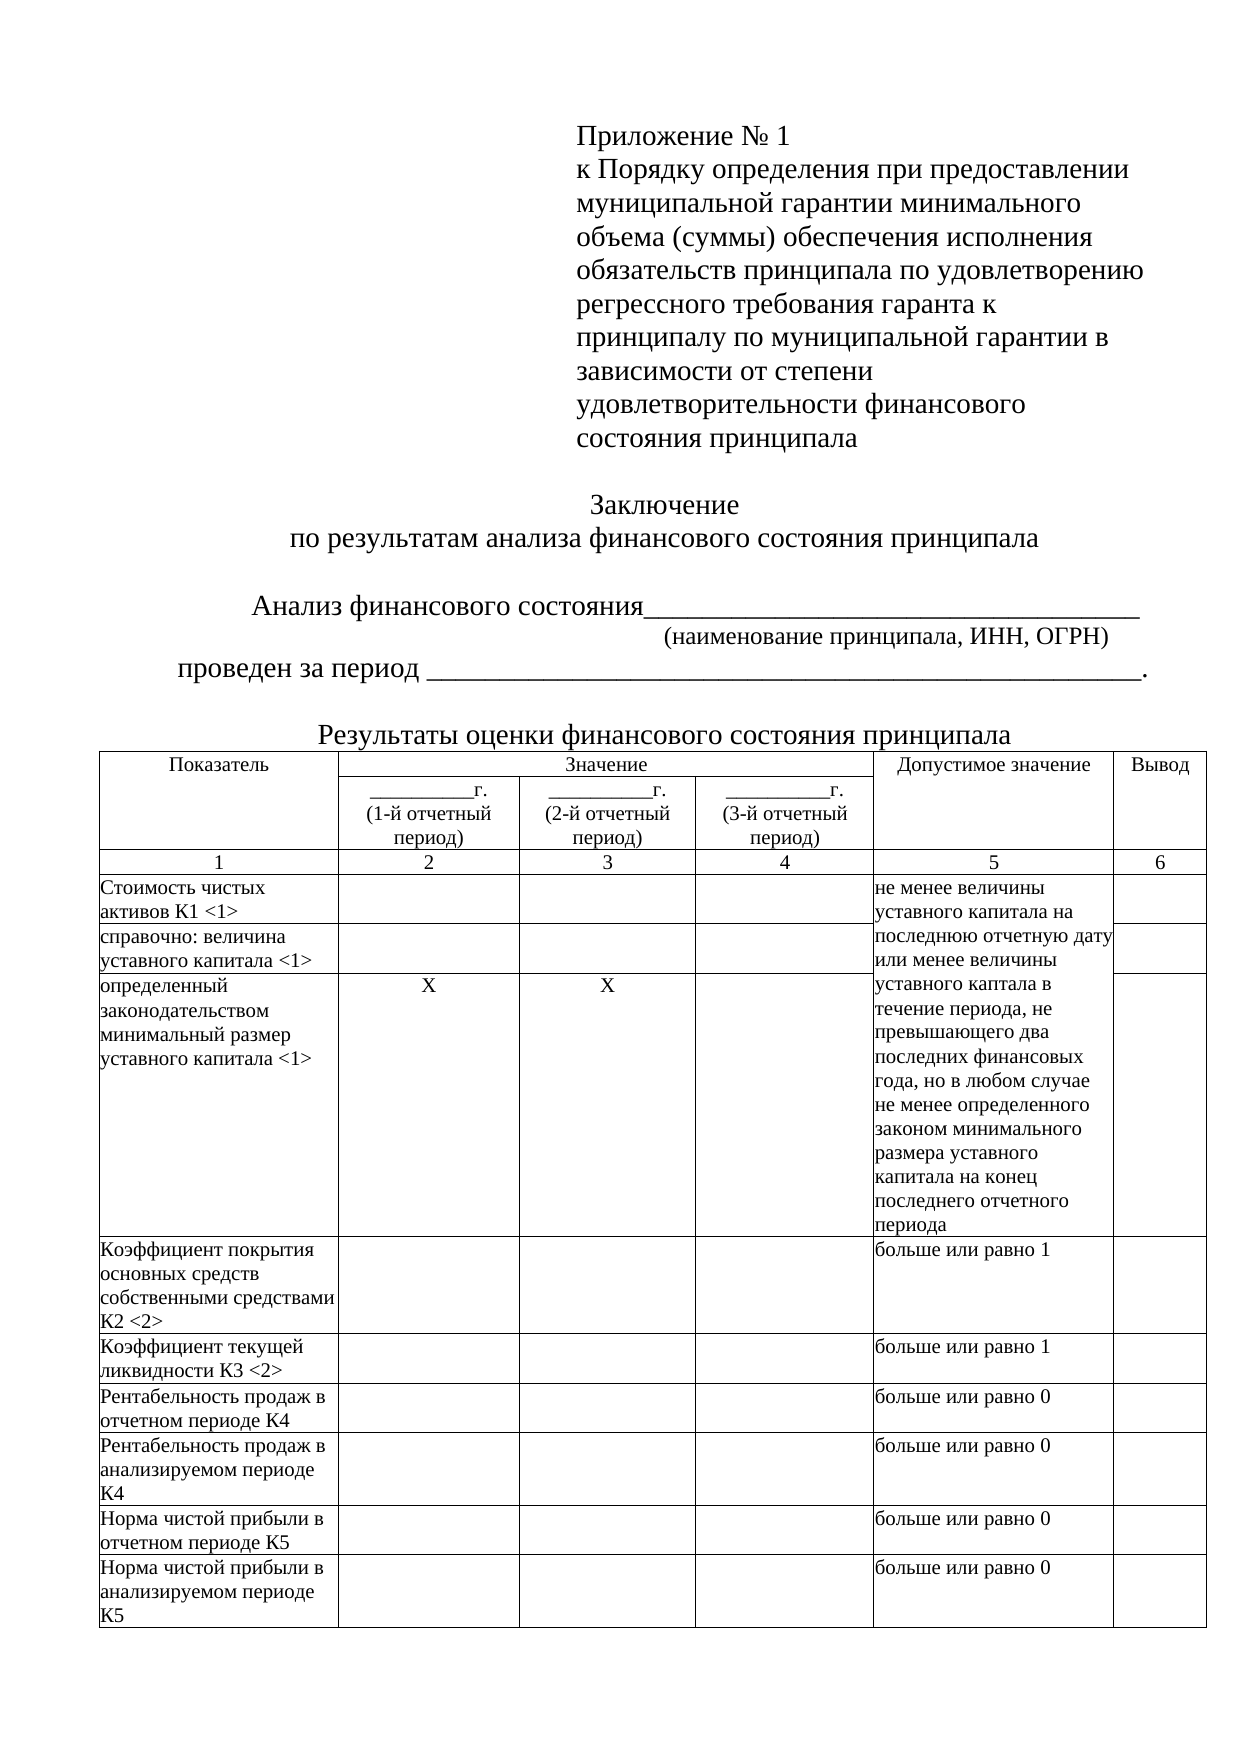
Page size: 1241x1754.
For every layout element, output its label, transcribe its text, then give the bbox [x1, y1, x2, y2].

table_cell [696, 1433, 873, 1505]
table_cell [1114, 1384, 1206, 1432]
table_cell __________г. (1-й отчетный период) [339, 777, 519, 849]
table_cell [696, 1334, 873, 1382]
text Результаты оценки финансового состояния принципала [177, 717, 1152, 751]
table_cell [696, 974, 873, 1236]
table_cell __________г. (3-й отчетный период) [696, 777, 873, 849]
table_cell Х [520, 974, 695, 1236]
table_cell [1114, 1237, 1206, 1333]
table_cell 1 [100, 850, 338, 874]
table_header Значение [339, 752, 873, 776]
table_cell [1114, 974, 1206, 1236]
table_cell больше или равно 0 [874, 1506, 1113, 1554]
table_cell больше или равно 0 [874, 1384, 1113, 1432]
table_cell [520, 1433, 695, 1505]
table_cell определенный законодательством минимальный размер уставного капитала <1> [100, 974, 338, 1236]
text проведен за период _________________________________________________. [177, 650, 1152, 683]
table_cell не менее величины уставного капитала на последнюю отчетную дату или менее величины уставного каптала в течение периода, не превышающего два последних финансовых года, но в любом случае не менее определенного законом минимального размера уставного капитала на конец последнего отчетного периода [874, 875, 1113, 1236]
table_cell [1114, 1433, 1206, 1505]
table_cell 5 [874, 850, 1113, 874]
table_cell [1114, 875, 1206, 923]
table_cell [1114, 924, 1206, 972]
table_cell [339, 1433, 519, 1505]
table_cell [339, 875, 519, 923]
table_cell Норма чистой прибыли в анализируемом периоде К5 [100, 1555, 338, 1627]
text (наименование принципала, ИНН, ОГРН) [177, 621, 1152, 650]
table_cell справочно: величина уставного капитала <1> [100, 924, 338, 972]
table_header Показатель [100, 752, 338, 849]
text к Порядку определения при предоставлении муниципальной гарантии минимального объема (суммы) обеспечения исполнения обязательств принципала по удовлетворению регрессного требования гаранта к принципалу по муниципальной гарантии в зависимости от степени удовлетворительности финансового состояния принципала [576, 152, 1152, 453]
table_cell больше или равно 1 [874, 1237, 1113, 1333]
table_cell Х [339, 974, 519, 1236]
table_cell 4 [696, 850, 873, 874]
table_cell 3 [520, 850, 695, 874]
table_cell [696, 924, 873, 972]
table_cell [520, 1506, 695, 1554]
table_cell больше или равно 0 [874, 1433, 1113, 1505]
table_cell [1114, 1334, 1206, 1382]
table_cell [696, 1384, 873, 1432]
table_cell [520, 924, 695, 972]
table_cell 6 [1114, 850, 1206, 874]
table_cell [339, 1384, 519, 1432]
table_cell [696, 1237, 873, 1333]
table_cell Норма чистой прибыли в отчетном периоде К5 [100, 1506, 338, 1554]
table_cell [696, 1506, 873, 1554]
table_cell [696, 875, 873, 923]
text по результатам анализа финансового состояния принципала [177, 521, 1152, 554]
table_header Допустимое значение [874, 752, 1113, 849]
table_cell Коэффициент текущей ликвидности К3 <2> [100, 1334, 338, 1382]
table_cell [339, 924, 519, 972]
text Анализ финансового состояния__________________________________ [177, 588, 1152, 621]
table_cell Рентабельность продаж в анализируемом периоде К4 [100, 1433, 338, 1505]
table_cell [339, 1506, 519, 1554]
table_cell [520, 1555, 695, 1627]
table_cell [339, 1555, 519, 1627]
table_cell [520, 1334, 695, 1382]
table_cell больше или равно 0 [874, 1555, 1113, 1627]
table_header Вывод [1114, 752, 1206, 849]
table_cell [520, 1384, 695, 1432]
table_cell [339, 1237, 519, 1333]
table_cell __________г. (2-й отчетный период) [520, 777, 695, 849]
table_cell [520, 875, 695, 923]
text Заключение [177, 487, 1152, 521]
table_cell Рентабельность продаж в отчетном периоде К4 [100, 1384, 338, 1432]
table_cell [696, 1555, 873, 1627]
table_cell больше или равно 1 [874, 1334, 1113, 1382]
table_cell Стоимость чистых активов К1 <1> [100, 875, 338, 923]
table_cell 2 [339, 850, 519, 874]
table_cell [339, 1334, 519, 1382]
text Приложение № 1 [576, 118, 1152, 152]
table_cell [1114, 1506, 1206, 1554]
table_cell Коэффициент покрытия основных средств собственными средствами К2 <2> [100, 1237, 338, 1333]
table_cell [1114, 1555, 1206, 1627]
table_cell [520, 1237, 695, 1333]
